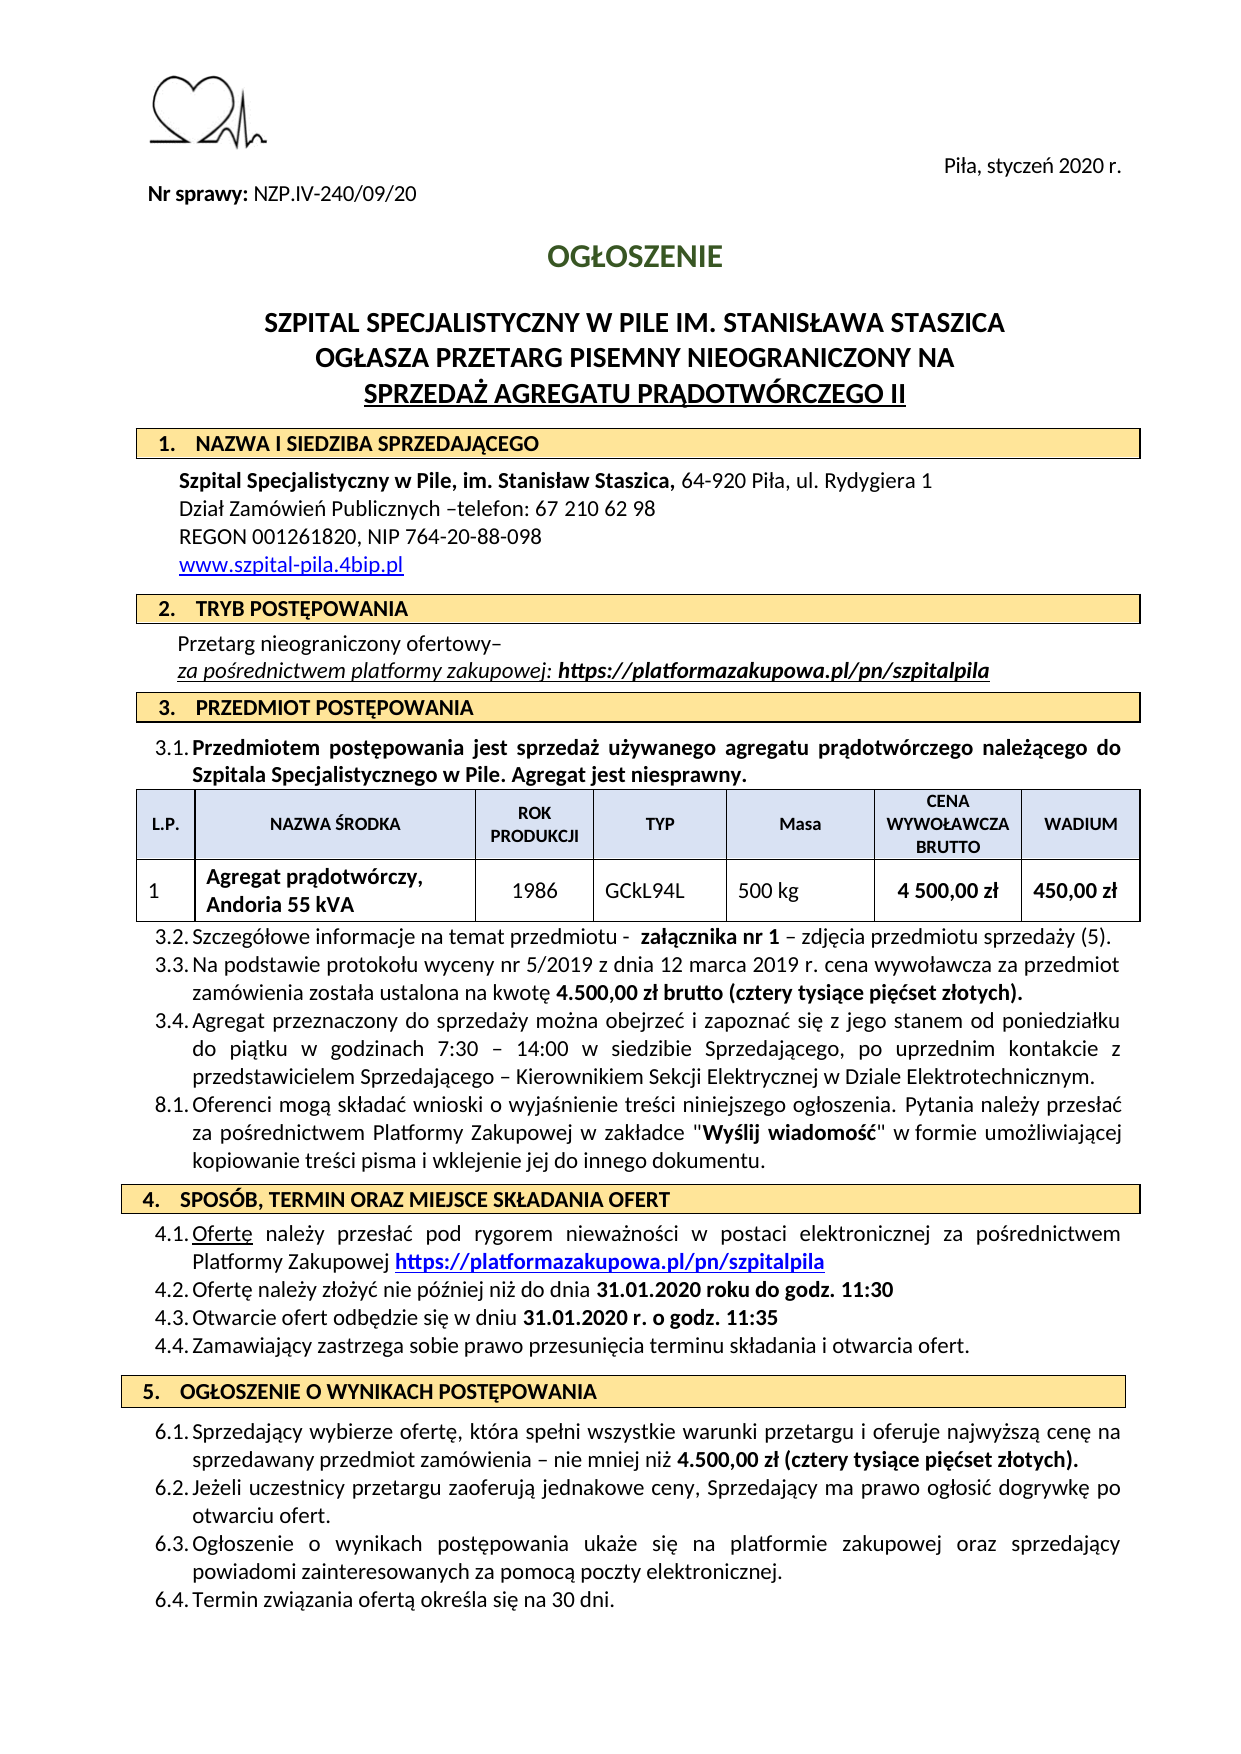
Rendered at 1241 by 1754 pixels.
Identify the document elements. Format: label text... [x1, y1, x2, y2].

text www.szpital-pila.4bip.pl [148, 550, 1122, 578]
list Agregat przeznaczony do sprzedaży można obejrzeć i zapoznać się z jego stanem od poniedziałku do piątku w godzinach 7:30 – 14:00 w siedzibie Sprzedającego, po uprzednim kontakcie z przedstawicielem Sprzedającego – Kierownikiem Sekcji Elektrycznej w Dziale Elektrotechnicznym. [154, 1006, 1122, 1090]
table_header CENA WYWOŁAWCZA BRUTTO [875, 790, 1021, 858]
text Dział Zamówień Publicznych –telefon: 67 210 62 98 [148, 494, 1122, 522]
table_header TYP [594, 790, 726, 858]
text za pośrednictwem platformy zakupowej: https://platformazakupowa.pl/pn/szpitalpila [177, 657, 1122, 685]
table_cell 4 500,00 zł [875, 860, 1021, 921]
table_cell GCkL94L [594, 860, 726, 921]
table_header Masa [727, 790, 874, 858]
list Szczegółowe informacje na temat przedmiotu - załącznika nr 1 – zdjęcia przedmiotu sprzedaży (5). [154, 922, 1122, 950]
text REGON 001261820, NIP 764-20-88-098 [148, 522, 1122, 550]
list Ofertę należy złożyć nie później niż do dnia 31.01.2020 roku do godz. 11:30 [154, 1275, 1122, 1303]
text OGŁOSZENIE [148, 235, 1122, 276]
table_cell 1986 [476, 860, 593, 921]
table_header NAZWA ŚRODKA [196, 790, 475, 858]
list Na podstawie protokołu wyceny nr 5/2019 z dnia 12 marca 2019 r. cena wywoławcza za przedmiot zamówienia została ustalona na kwotę 4.500,00 zł brutto (cztery tysiące pięćset złotych). [154, 950, 1122, 1006]
picture [147, 73, 269, 151]
table_cell Agregat prądotwórczy, Andoria 55 kVA [196, 860, 475, 921]
list Otwarcie ofert odbędzie się w dniu 31.01.2020 r. o godz. 11:35 [154, 1303, 1122, 1331]
text Szpital Specjalistyczny w Pile, im. Stanisław Staszica, 64-920 Piła, ul. Rydygiera 1 [148, 466, 1122, 494]
text Piła, styczeń 2020 r. [148, 151, 1122, 179]
list Jeżeli uczestnicy przetargu zaoferują jednakowe ceny, Sprzedający ma prawo ogłosić dogrywkę po otwarciu ofert. [154, 1473, 1122, 1529]
text Przetarg nieograniczony ofertowy– [177, 629, 1122, 657]
list Zamawiający zastrzega sobie prawo przesunięcia terminu składania i otwarcia ofert. [154, 1331, 1122, 1359]
list Ofertę należy przesłać pod rygorem nieważności w postaci elektronicznej za pośrednictwem Platformy Zakupowej https://platformazakupowa.pl/pn/szpitalpila [154, 1219, 1122, 1275]
table_header WADIUM [1022, 790, 1139, 858]
table_header SPOSÓB, TERMIN ORAZ MIEJSCE SKŁADANIA OFERT [122, 1185, 1139, 1213]
list Sprzedający wybierze ofertę, która spełni wszystkie warunki przetargu i oferuje najwyższą cenę na sprzedawany przedmiot zamówienia – nie mniej niż 4.500,00 zł (cztery tysiące pięćset złotych). [154, 1417, 1122, 1473]
table_cell 450,00 zł [1022, 860, 1139, 921]
list Przedmiotem postępowania jest sprzedaż używanego agregatu prądotwórczego należącego do Szpitala Specjalistycznego w Pile. Agregat jest niesprawny. [154, 733, 1122, 789]
table_header NAZWA I SIEDZIBA SPRZEDAJĄCEGO [137, 429, 1139, 457]
text OGŁASZA PRZETARG PISEMNY NIEOGRANICZONY NA [148, 339, 1122, 375]
text SPRZEDAŻ AGREGATU PRĄDOTWÓRCZEGO II [148, 375, 1122, 411]
list Oferenci mogą składać wnioski o wyjaśnienie treści niniejszego ogłoszenia. Pytania należy przesłać za pośrednictwem Platformy Zakupowej w zakładce "Wyślij wiadomość" w formie umożliwiającej kopiowanie treści pisma i wklejenie jej do innego dokumentu. [154, 1090, 1122, 1174]
table_header OGŁOSZENIE O WYNIKACH POSTĘPOWANIA [122, 1376, 1125, 1407]
list Termin związania ofertą określa się na 30 dni. [154, 1585, 1122, 1613]
list Ogłoszenie o wynikach postępowania ukaże się na platformie zakupowej oraz sprzedający powiadomi zainteresowanych za pomocą poczty elektronicznej. [154, 1529, 1122, 1585]
table_cell 1 [137, 860, 194, 921]
table_header L.P. [137, 790, 194, 858]
text SZPITAL SPECJALISTYCZNY W PILE IM. STANISŁAWA STASZICA [148, 304, 1122, 339]
table_header TRYB POSTĘPOWANIA [137, 595, 1139, 622]
text Nr sprawy: NZP.IV-240/09/20 [148, 179, 1122, 207]
table_cell 500 kg [727, 860, 874, 921]
table_header PRZEDMIOT POSTĘPOWANIA [137, 693, 1139, 721]
table_header ROK PRODUKCJI [476, 790, 593, 858]
